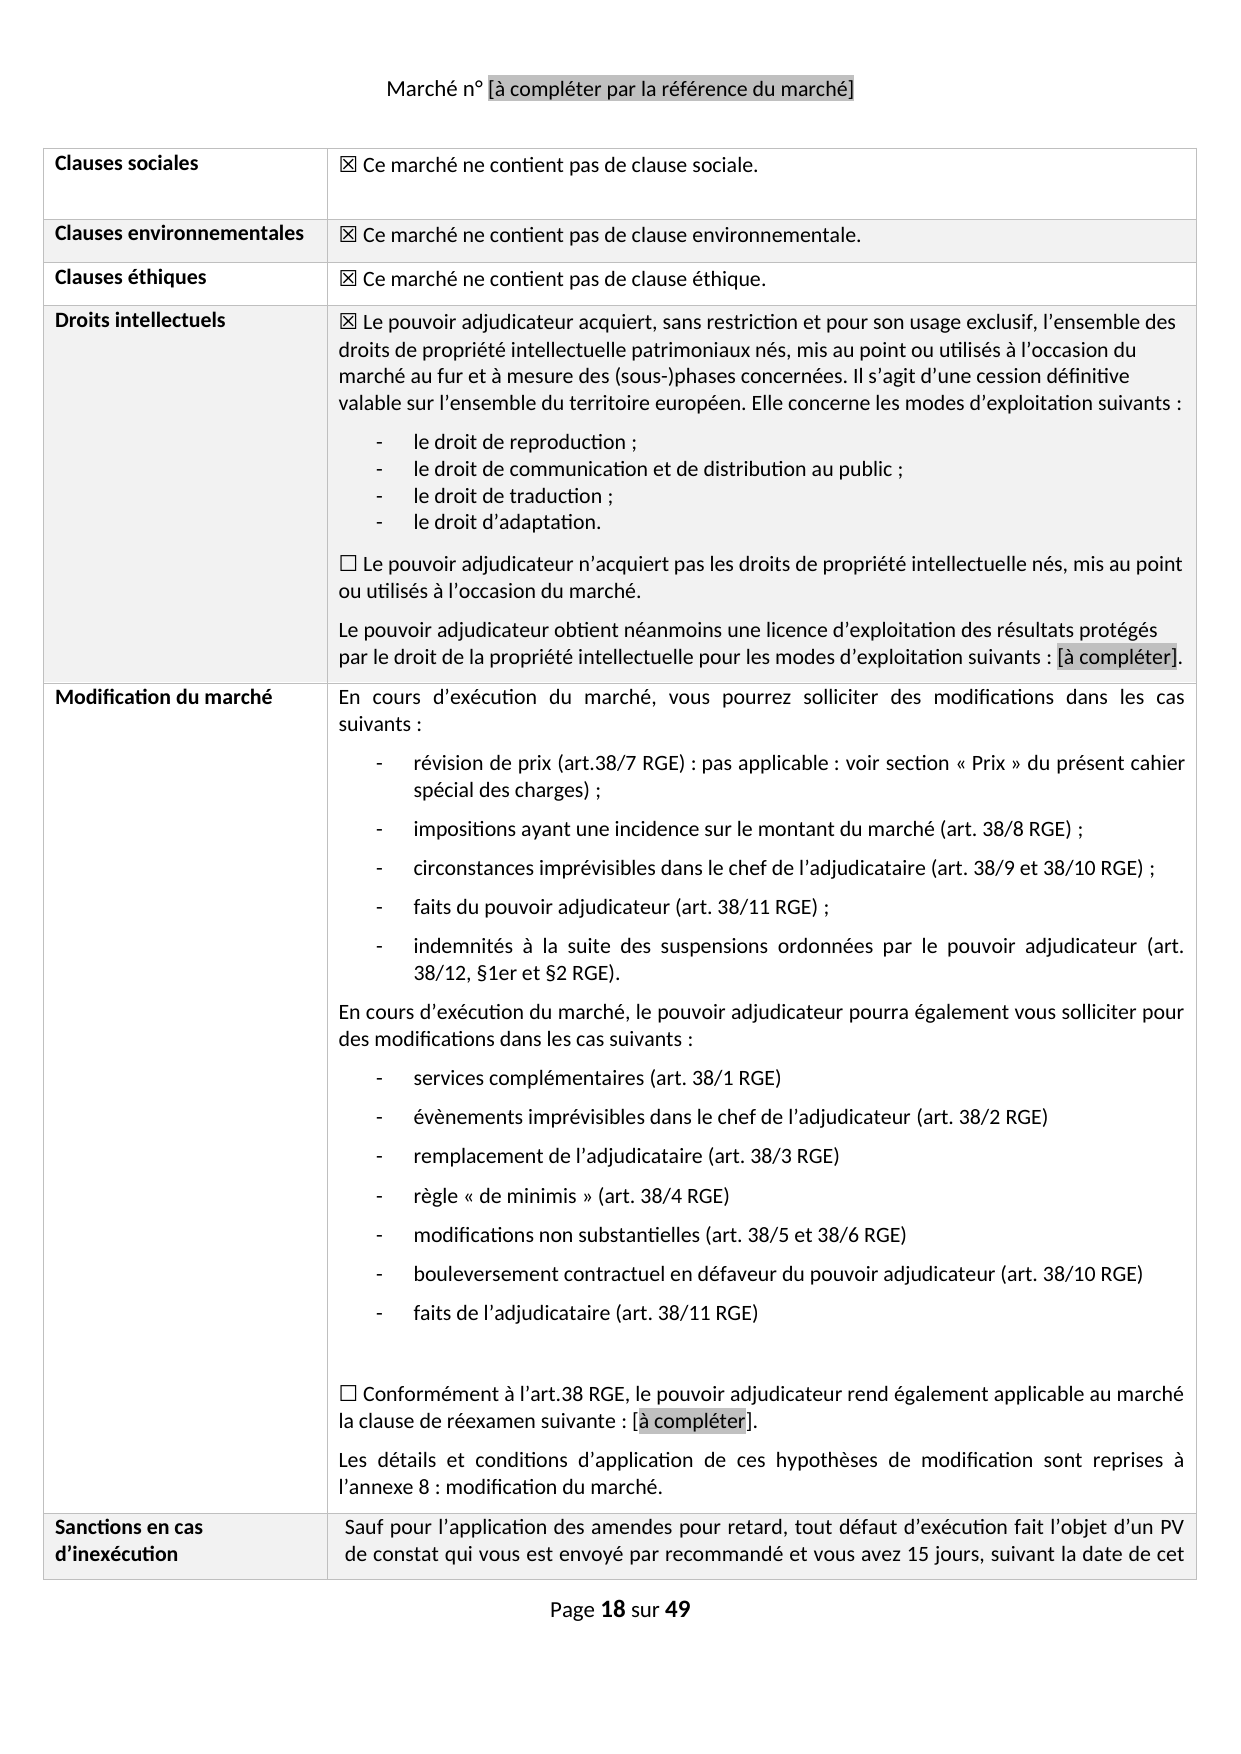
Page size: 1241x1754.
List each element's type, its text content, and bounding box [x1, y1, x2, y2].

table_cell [328, 1514, 1196, 1579]
table_cell Le pouvoir adjudicateur acquiert, sans restriction et pour son usage exclusif, l’ensemble des droits de propriété intellectuelle patrimoniaux nés, mis au point ou utilisés à l’occasion du marché au fur et à mesure des (sous-)phases concernées. Il s’agit d’une cession définitive valable sur l’ensemble du territoire européen. Elle concerne les modes d’exploitation suivants : le droit de reproduction ; le droit de communication et de distribution au public ; le droit de traduction ; le droit d’adaptation. Le pouvoir adjudicateur n’acquiert pas les droits de propriété intellectuelle nés, mis au point ou utilisés à l’occasion du marché. Le pouvoir adjudicateur obtient néanmoins une licence d’exploitation des résultats protégés par le droit de la propriété intellectuelle pour les modes d’exploitation suivants : . [328, 306, 1196, 682]
table_cell Ce marché ne contient pas de clause éthique. [328, 263, 1196, 305]
table_cell Ce marché ne contient pas de clause environnementale. [328, 220, 1196, 262]
table_cell Ce marché ne contient pas de clause sociale. [328, 149, 1196, 218]
table_cell Droits intellectuels [44, 306, 327, 682]
table_cell Modification du marché [44, 684, 327, 1512]
table_cell Clauses sociales [44, 149, 327, 218]
table_cell Clauses environnementales [44, 220, 327, 262]
table_cell Clauses éthiques [44, 263, 327, 305]
table_cell En cours d’exécution du marché, vous pourrez solliciter des modifications dans les cas suivants : révision de prix (art.38/7 RGE) : pas applicable : voir section « Prix » du présent cahier spécial des charges) ; impositions ayant une incidence sur le montant du marché (art. 38/8 RGE) ; circonstances imprévisibles dans le chef de l’adjudicataire (art. 38/9 et 38/10 RGE) ; faits du pouvoir adjudicateur (art. 38/11 RGE) ; indemnités à la suite des suspensions ordonnées par le pouvoir adjudicateur (art. 38/12, §1er et §2 RGE). En cours d’exécution du marché, le pouvoir adjudicateur pourra également vous solliciter pour des modifications dans les cas suivants : services complémentaires (art. 38/1 RGE) évènements imprévisibles dans le chef de l’adjudicateur (art. 38/2 RGE) remplacement de l’adjudicataire (art. 38/3 RGE) règle « de minimis » (art. 38/4 RGE) modifications non substantielles (art. 38/5 et 38/6 RGE) bouleversement contractuel en défaveur du pouvoir adjudicateur (art. 38/10 RGE) faits de l’adjudicataire (art. 38/11 RGE) ☐ Conformément à l’art.38 RGE, le pouvoir adjudicateur rend également applicable au marché la clause de réexamen suivante : [à compléter]. Les détails et conditions d’application de ces hypothèses de modification sont reprises à l’annexe 8 : modification du marché. [328, 684, 1196, 1512]
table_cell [44, 1514, 327, 1579]
